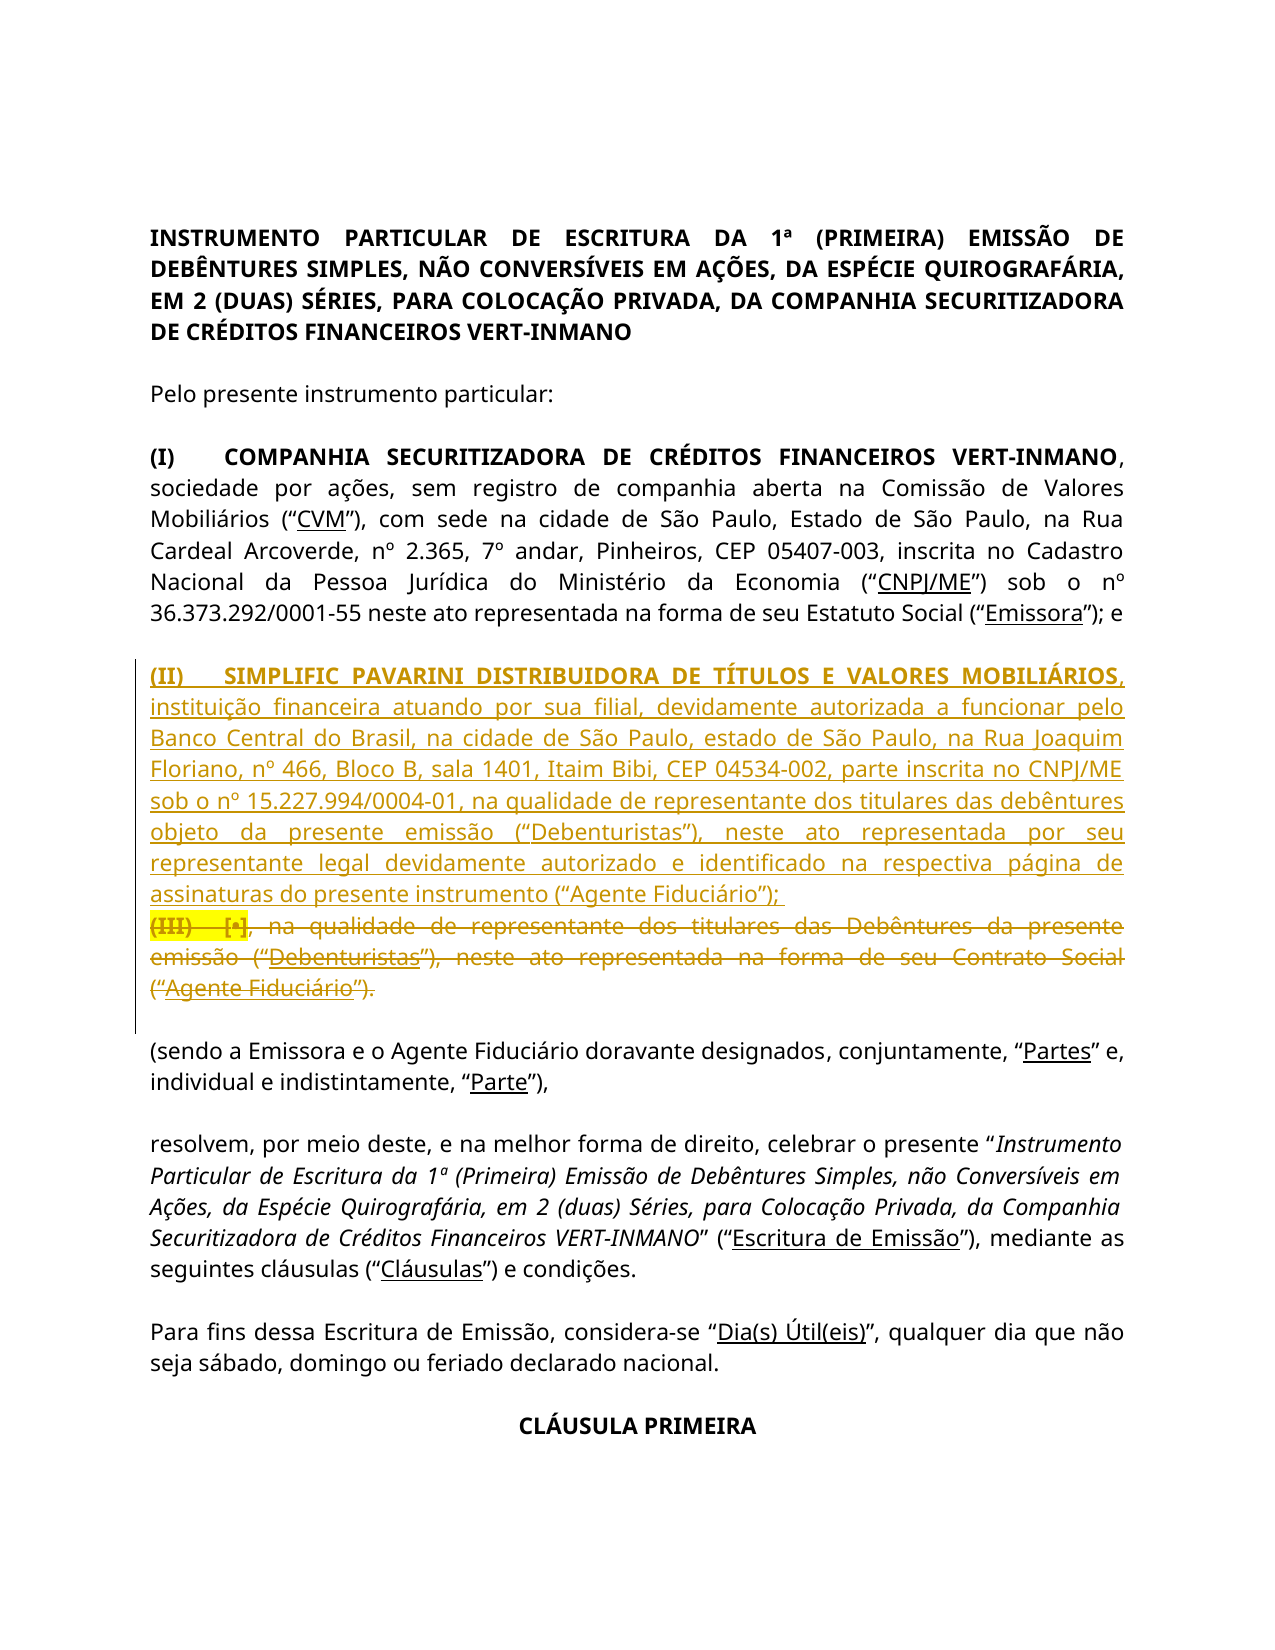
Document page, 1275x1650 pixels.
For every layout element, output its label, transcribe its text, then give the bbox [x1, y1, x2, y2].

text (sendo a Emissora e o Agente Fiduciário doravante designados, conjuntamente, “Partes” e, individual e indistintamente, “Parte”), [150, 1034, 1124, 1097]
text INSTRUMENTO PARTICULAR DE ESCRITURA DA 1ª (PRIMEIRA) EMISSÃO DE DEBÊNTURES SIMPLES, NÃO CONVERSÍVEIS EM AÇÕES, DA ESPÉCIE QUIROGRAFÁRIA, EM 2 (DUAS) SÉRIES, PARA COLOCAÇÃO PRIVADA, DA COMPANHIA SECURITIZADORA DE CRÉDITOS FINANCEIROS VERT-INMANO [150, 222, 1124, 347]
text Pelo presente instrumento particular: [150, 378, 1124, 409]
text Para fins dessa Escritura de Emissão, considera-se “Dia(s) Útil(eis)”, qualquer dia que não seja sábado, domingo ou feriado declarado nacional. [150, 1315, 1124, 1378]
list COMPANHIA SECURITIZADORA DE CRÉDITOS FINANCEIROS VERT-INMANO, sociedade por ações, sem registro de companhia aberta na Comissão de Valores Mobiliários (“CVM”), com sede na cidade de São Paulo, Estado de São Paulo, na Rua Cardeal Arcoverde, nº 2.365, 7º andar, Pinheiros, CEP 05407-003, inscrita no Cadastro Nacional da Pessoa Jurídica do Ministério da Economia (“CNPJ/ME”) sob o nº 36.373.292/0001-55 neste ato representada na forma de seu Estatuto Social (“Emissora”); e [150, 440, 1124, 628]
text CLÁUSULA PRIMEIRA [150, 1409, 1124, 1440]
text resolvem, por meio deste, e na melhor forma de direito, celebrar o presente “Instrumento Particular de Escritura da 1ª (Primeira) Emissão de Debêntures Simples, não Conversíveis em Ações, da Espécie Quirografária, em 2 (duas) Séries, para Colocação Privada, da Companhia Securitizadora de Créditos Financeiros VERT-INMANO” (“Escritura de Emissão”), mediante as seguintes cláusulas (“Cláusulas”) e condições. [150, 1128, 1124, 1284]
